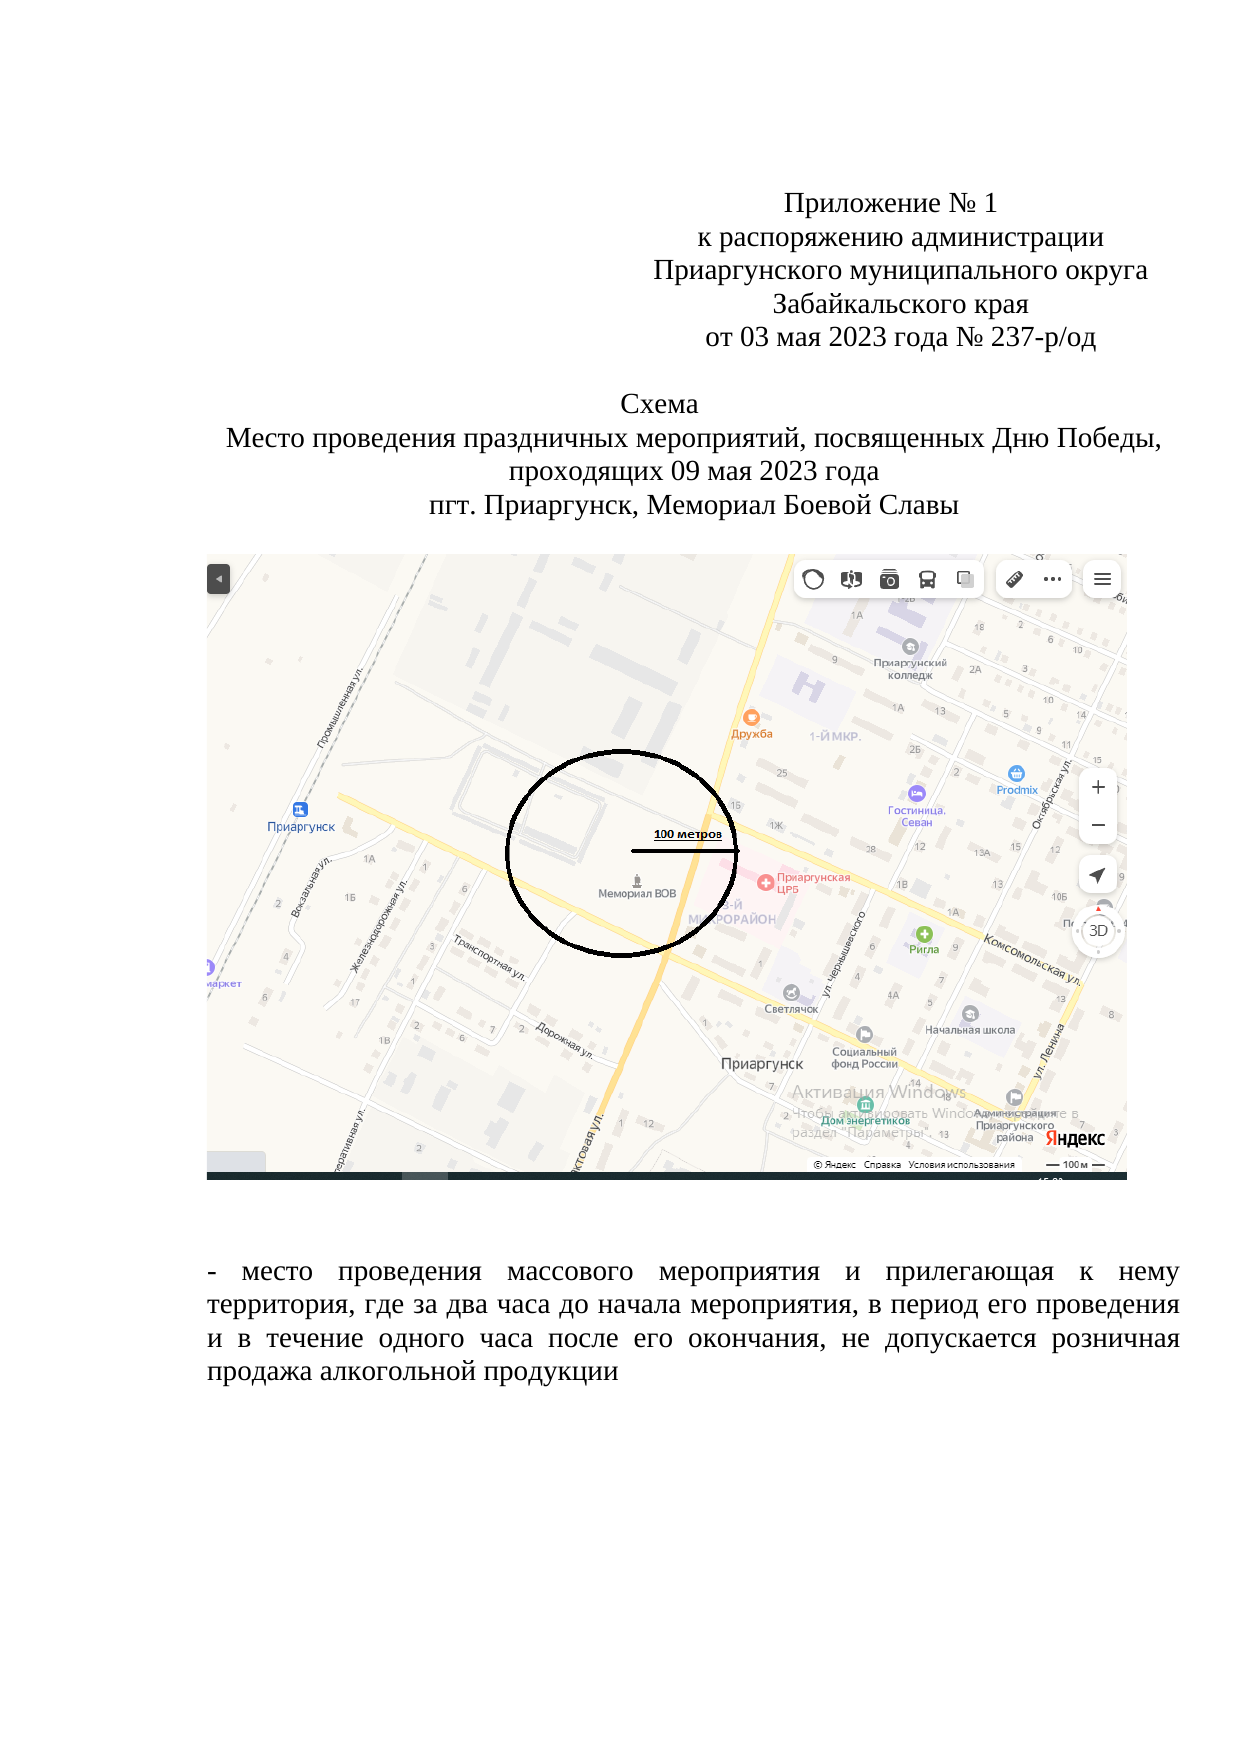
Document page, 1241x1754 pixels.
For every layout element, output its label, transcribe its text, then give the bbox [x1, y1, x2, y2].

text Схема [620, 386, 1181, 420]
text пгт. Приаргунск, Мемориал Боевой Славы [207, 487, 1181, 521]
text от 03 мая 2023 года № 237-р/од [620, 319, 1181, 353]
text Приложение № 1 [207, 185, 1181, 219]
picture [206, 554, 1211, 1224]
text Место проведения праздничных мероприятий, посвященных Дню Победы, проходящих 09 мая 2023 года [207, 420, 1181, 487]
text к распоряжению администрации Приаргунского муниципального округа Забайкальского края [620, 219, 1181, 319]
text - место проведения массового мероприятия и прилегающая к нему территория, где за два часа до начала мероприятия, в период его проведения и в течение одного часа после его окончания, не допускается розничная продажа алкогольной продукции [207, 1253, 1181, 1387]
